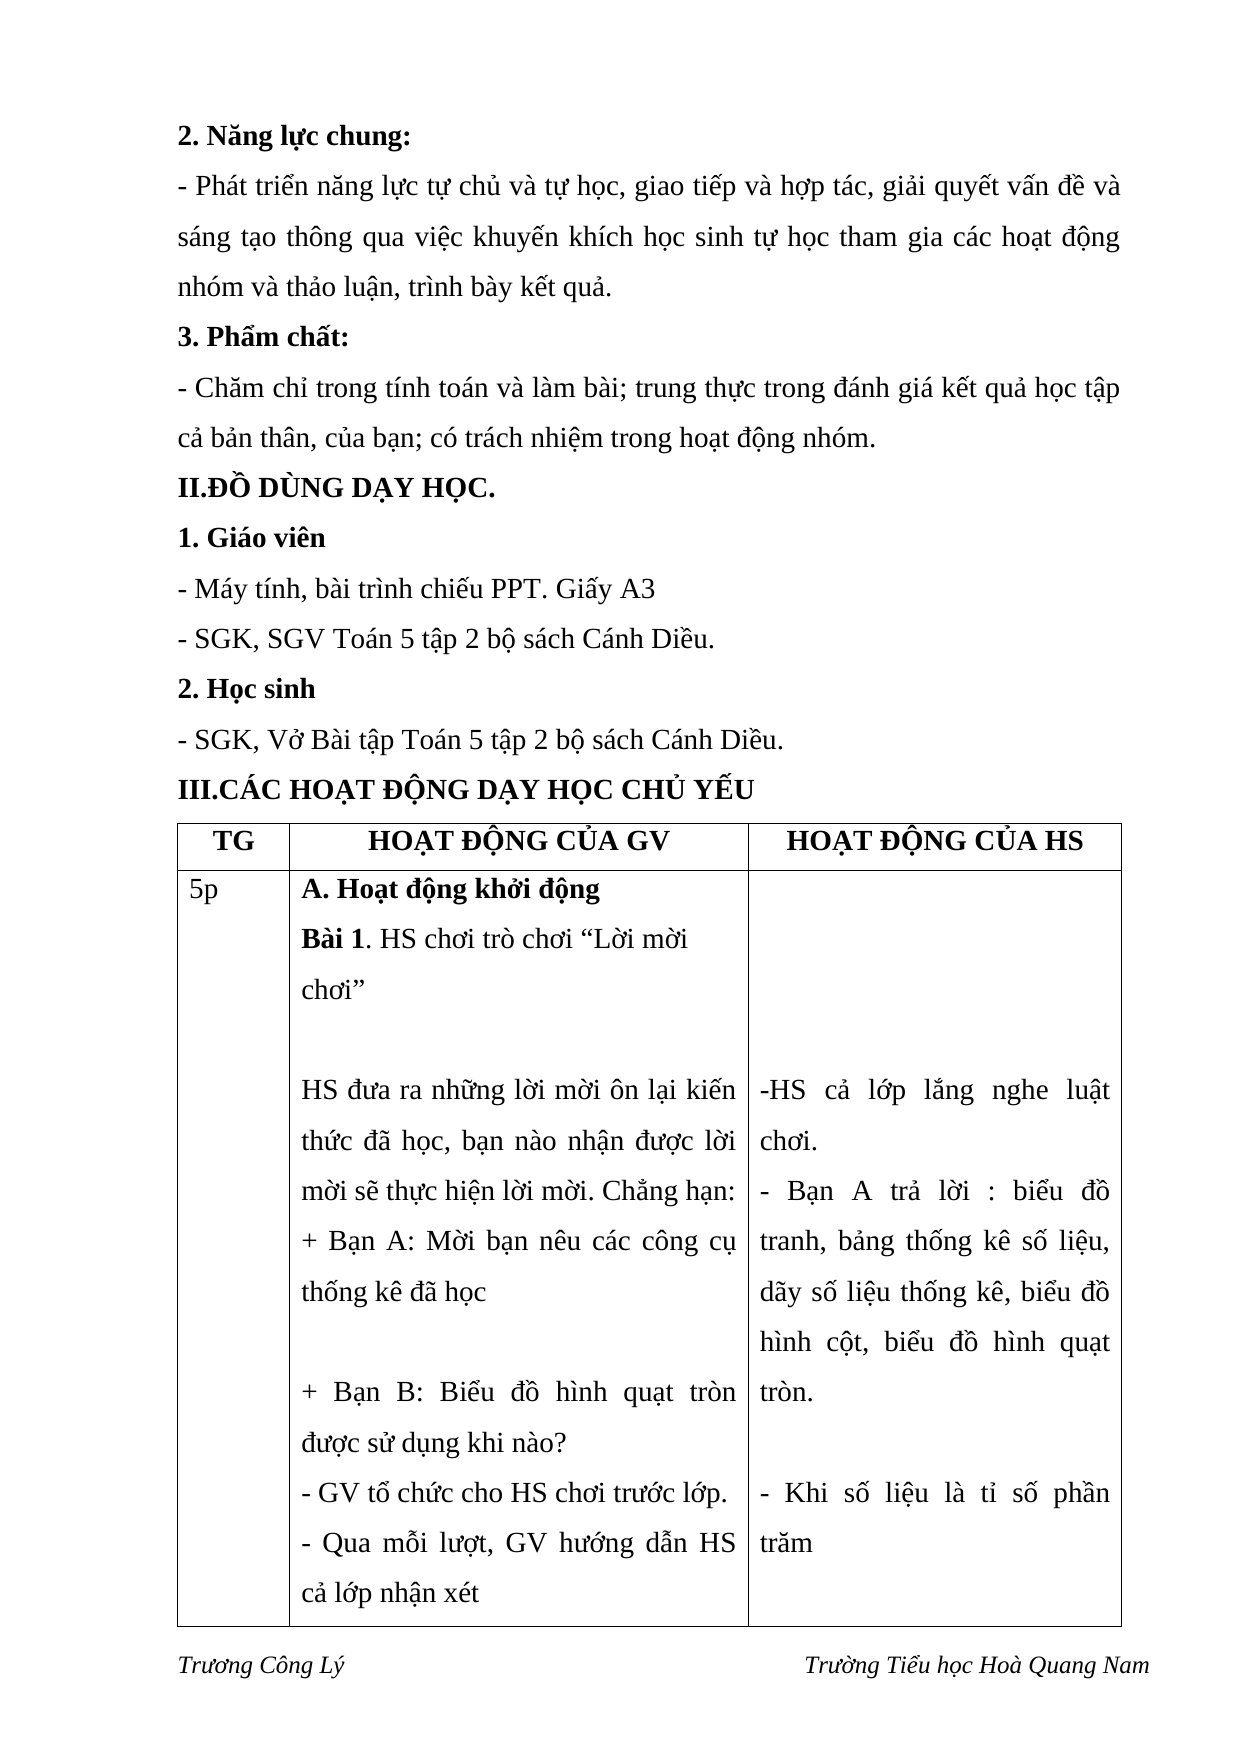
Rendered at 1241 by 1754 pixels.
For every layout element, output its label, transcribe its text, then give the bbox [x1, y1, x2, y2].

text - Chăm chỉ trong tính toán và làm bài; trung thực trong đánh giá kết quả học tập cả bản thân, của bạn; có trách nhiệm trong hoạt động nhóm. [177, 370, 1122, 453]
table_header TG [178, 824, 289, 870]
text - Phát triển năng lực tự chủ và tự học, giao tiếp và hợp tác, giải quyết vấn đề và sáng tạo thông qua việc khuyến khích học sinh tự học tham gia các hoạt động nhóm và thảo luận, trình bày kết quả. [177, 168, 1122, 303]
text II.ĐỒ DÙNG DẠY HỌC. [177, 470, 1122, 504]
text - Máy tính, bài trình chiếu PPT. Giấy A3 [177, 571, 1122, 604]
table_cell 5p [178, 871, 289, 1626]
text 2. Năng lực chung: [177, 118, 1122, 152]
table_header HOẠT ĐỘNG CỦA HS [749, 824, 1121, 870]
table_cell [290, 871, 748, 1626]
text 1. Giáo viên [177, 521, 1122, 554]
table_header HOẠT ĐỘNG CỦA GV [290, 824, 748, 870]
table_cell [749, 871, 1121, 1626]
text III.CÁC HOẠT ĐỘNG DẠY HỌC CHỦ YẾU [177, 772, 1122, 806]
text 3. Phẩm chất: [177, 319, 1122, 353]
text - SGK, Vở Bài tập Toán 5 tập 2 bộ sách Cánh Diều. [177, 722, 1122, 755]
text 2. Học sinh [177, 672, 1122, 705]
text - SGK, SGV Toán 5 tập 2 bộ sách Cánh Diều. [177, 621, 1122, 655]
